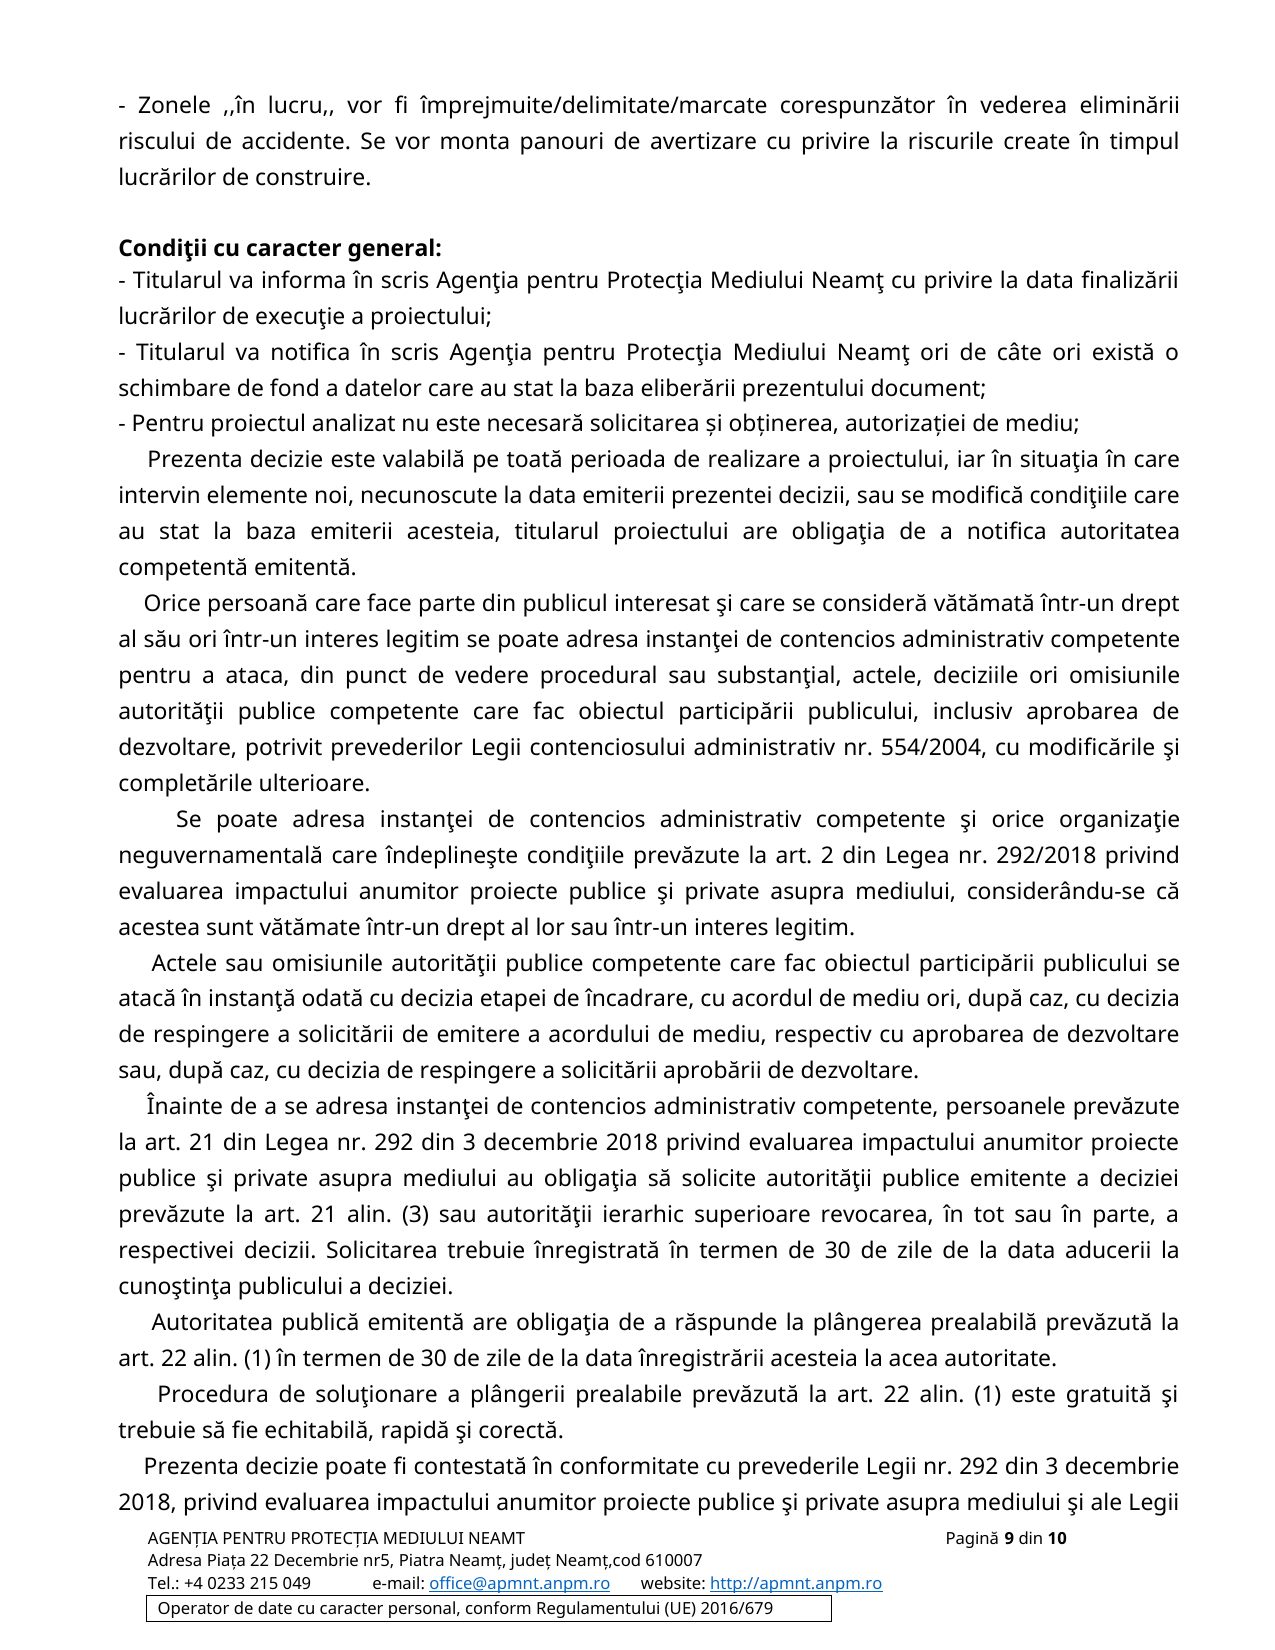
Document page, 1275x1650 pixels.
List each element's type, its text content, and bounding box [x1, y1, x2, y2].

text Se poate adresa instanţei de contencios administrativ competente şi orice organizaţie neguvernamentală care îndeplineşte condiţiile prevăzute la art. 2 din Legea nr. 292/2018 privind evaluarea impactului anumitor proiecte publice şi private asupra mediului, considerându-se că acestea sunt vătămate într-un drept al lor sau într-un interes legitim. [118, 803, 1181, 942]
text Prezenta decizie este valabilă pe toată perioada de realizare a proiectului, iar în situaţia în care intervin elemente noi, necunoscute la data emiterii prezentei decizii, sau se modifică condiţiile care au stat la baza emiterii acesteia, titularul proiectului are obligaţia de a notifica autoritatea competentă emitentă. [118, 443, 1181, 582]
text Procedura de soluţionare a plângerii prealabile prevăzută la art. 22 alin. (1) este gratuită şi trebuie să fie echitabilă, rapidă şi corectă. [118, 1378, 1181, 1445]
text Actele sau omisiunile autorităţii publice competente care fac obiectul participării publicului se atacă în instanţă odată cu decizia etapei de încadrare, cu acordul de mediu ori, după caz, cu decizia de respingere a solicitării de emitere a acordului de mediu, respectiv cu aprobarea de dezvoltare sau, după caz, cu decizia de respingere a solicitării aprobării de dezvoltare. [118, 946, 1181, 1086]
text - Titularul va informa în scris Agenţia pentru Protecţia Mediului Neamţ cu privire la data finalizării lucrărilor de execuţie a proiectului; [118, 264, 1181, 331]
text - Zonele ,,în lucru,, vor fi împrejmuite/delimitate/marcate corespunzător în vederea eliminării riscului de accidente. Se vor monta panouri de avertizare cu privire la riscurile create în timpul lucrărilor de construire. [118, 89, 1181, 192]
text Condiţii cu caracter general: [118, 232, 1181, 264]
text Autoritatea publică emitentă are obligaţia de a răspunde la plângerea prealabilă prevăzută la art. 22 alin. (1) în termen de 30 de zile de la data înregistrării acesteia la acea autoritate. [118, 1306, 1181, 1373]
text - Pentru proiectul analizat nu este necesară solicitarea și obținerea, autorizației de mediu; [118, 407, 1181, 439]
text Orice persoană care face parte din publicul interesat şi care se consideră vătămată într-un drept al său ori într-un interes legitim se poate adresa instanţei de contencios administrativ competente pentru a ataca, din punct de vedere procedural sau substanţial, actele, deciziile ori omisiunile autorităţii publice competente care fac obiectul participării publicului, inclusiv aprobarea de dezvoltare, potrivit prevederilor Legii contenciosului administrativ nr. 554/2004, cu modificările şi completările ulterioare. [118, 587, 1181, 798]
text Înainte de a se adresa instanţei de contencios administrativ competente, persoanele prevăzute la art. 21 din Legea nr. 292 din 3 decembrie 2018 privind evaluarea impactului anumitor proiecte publice şi private asupra mediului au obligaţia să solicite autorităţii publice emitente a deciziei prevăzute la art. 21 alin. (3) sau autorităţii ierarhic superioare revocarea, în tot sau în parte, a respectivei decizii. Solicitarea trebuie înregistrată în termen de 30 de zile de la data aducerii la cunoştinţa publicului a deciziei. [118, 1090, 1181, 1301]
text - Titularul va notifica în scris Agenţia pentru Protecţia Mediului Neamţ ori de câte ori există o schimbare de fond a datelor care au stat la baza eliberării prezentului document; [118, 336, 1181, 403]
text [118, 1449, 1181, 1517]
